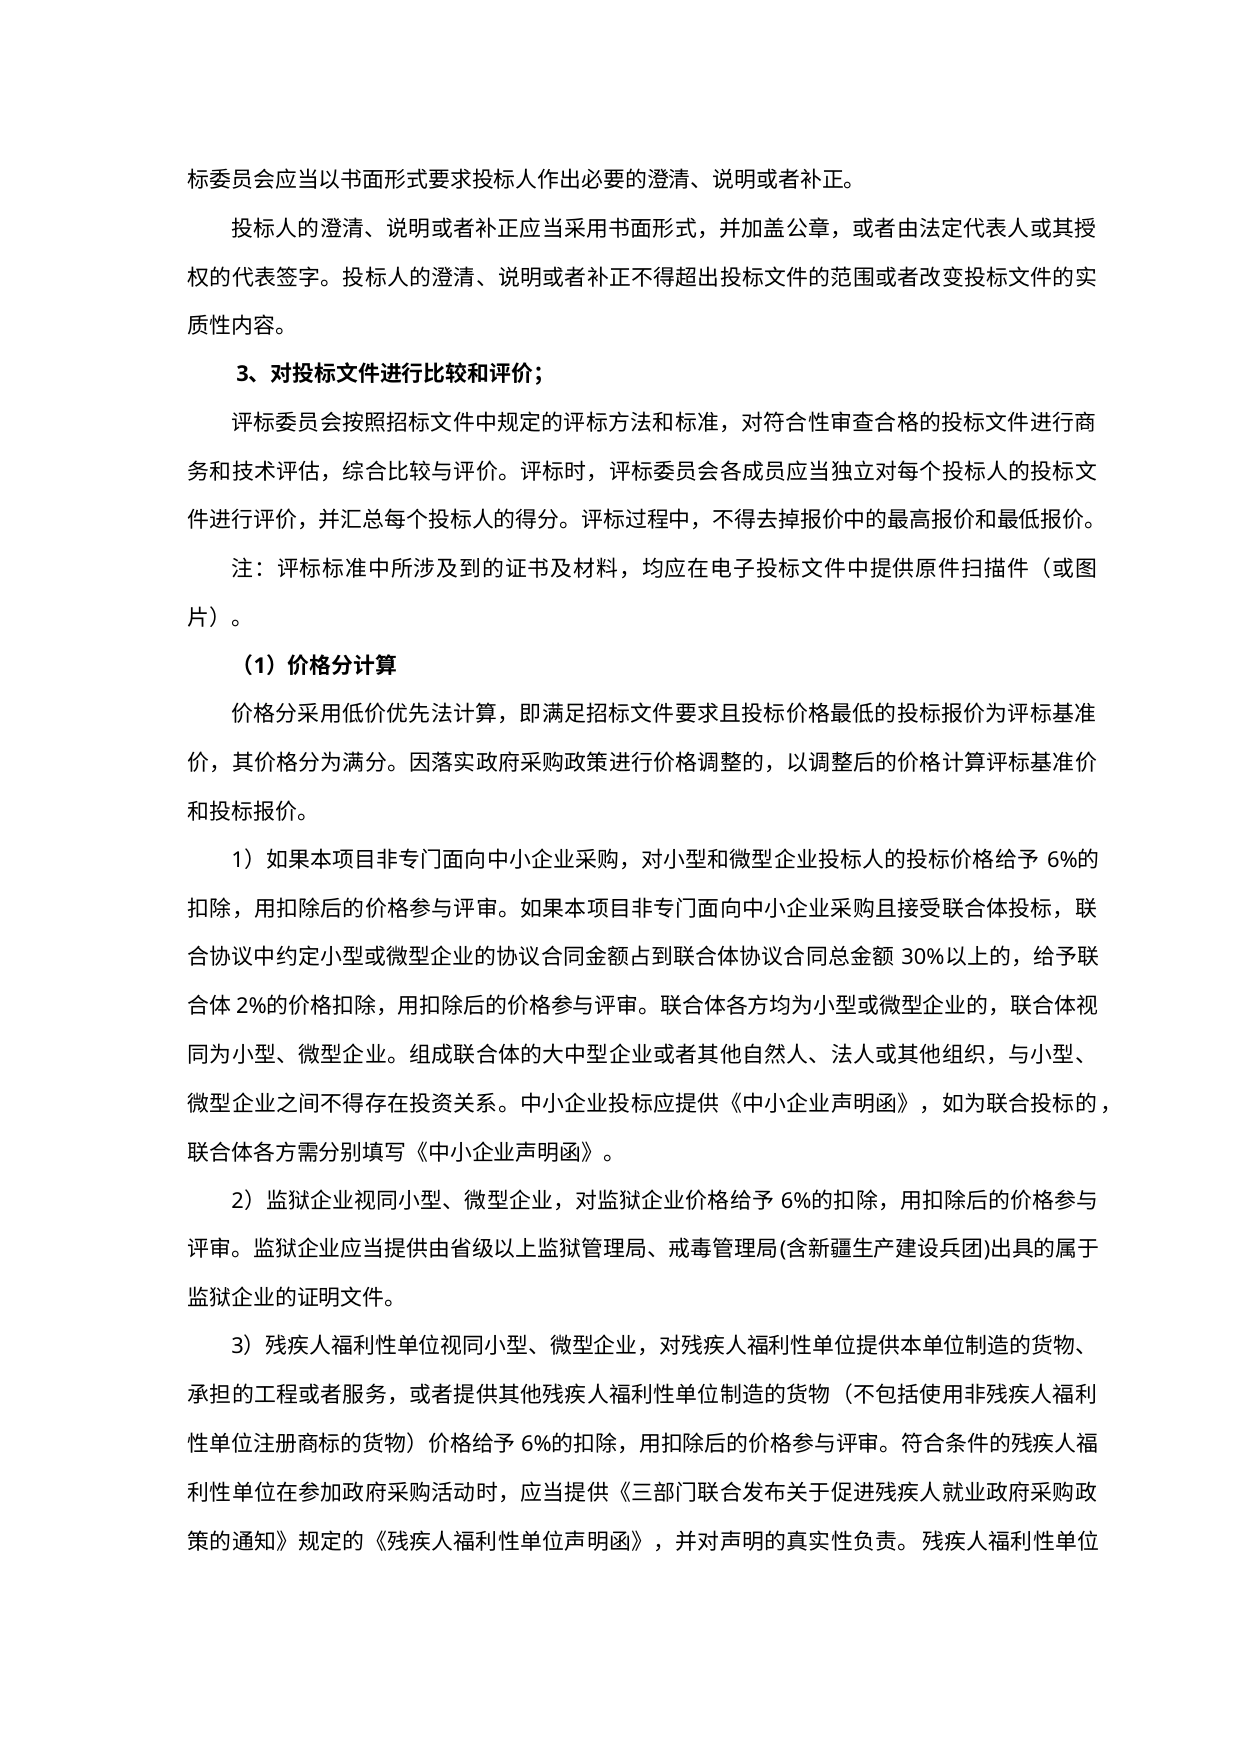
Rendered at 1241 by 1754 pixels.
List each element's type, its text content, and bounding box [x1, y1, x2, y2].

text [187, 162, 1100, 194]
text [187, 1328, 1100, 1556]
text 投标人的澄清、说明或者补正应当采用书面形式，并加盖公章，或者由法定代表人或其授权的代表签字。投标人的澄清、说明或者补正不得超出投标文件的范围或者改变投标文件的实质性内容。 [187, 210, 1100, 340]
text 1）如果本项目非专门面向中小企业采购，对小型和微型企业投标人的投标价格给予6%的扣除，用扣除后的价格参与评审。如果本项目非专门面向中小企业采购且接受联合体投标，联合协议中约定小型或微型企业的协议合同金额占到联合体协议合同总金额30%以上的，给予联合体2%的价格扣除，用扣除后的价格参与评审。联合体各方均为小型或微型企业的，联合体视同为小型、微型企业。组成联合体的大中型企业或者其他自然人、法人或其他组织，与小型、微型企业之间不得存在投资关系。中小企业投标应提供《中小企业声明函》，如为联合投标的，联合体各方需分别填写《中小企业声明函》。 [187, 842, 1100, 1167]
text 注：评标标准中所涉及到的证书及材料，均应在电子投标文件中提供原件扫描件（或图片）。 [187, 550, 1100, 632]
text （1）价格分计算 [187, 647, 1100, 680]
text 2）监狱企业视同小型、微型企业，对监狱企业价格给予6%的扣除，用扣除后的价格参与评审。监狱企业应当提供由省级以上监狱管理局、戒毒管理局(含新疆生产建设兵团)出具的属于监狱企业的证明文件。 [187, 1182, 1100, 1312]
text 价格分采用低价优先法计算，即满足招标文件要求且投标价格最低的投标报价为评标基准价，其价格分为满分。因落实政府采购政策进行价格调整的，以调整后的价格计算评标基准价和投标报价。 [187, 696, 1100, 826]
text 3、对投标文件进行比较和评价； [187, 356, 1100, 389]
text 评标委员会按照招标文件中规定的评标方法和标准，对符合性审查合格的投标文件进行商务和技术评估，综合比较与评价。评标时，评标委员会各成员应当独立对每个投标人的投标文件进行评价，并汇总每个投标人的得分。评标过程中，不得去掉报价中的最高报价和最低报价。 [187, 404, 1100, 534]
